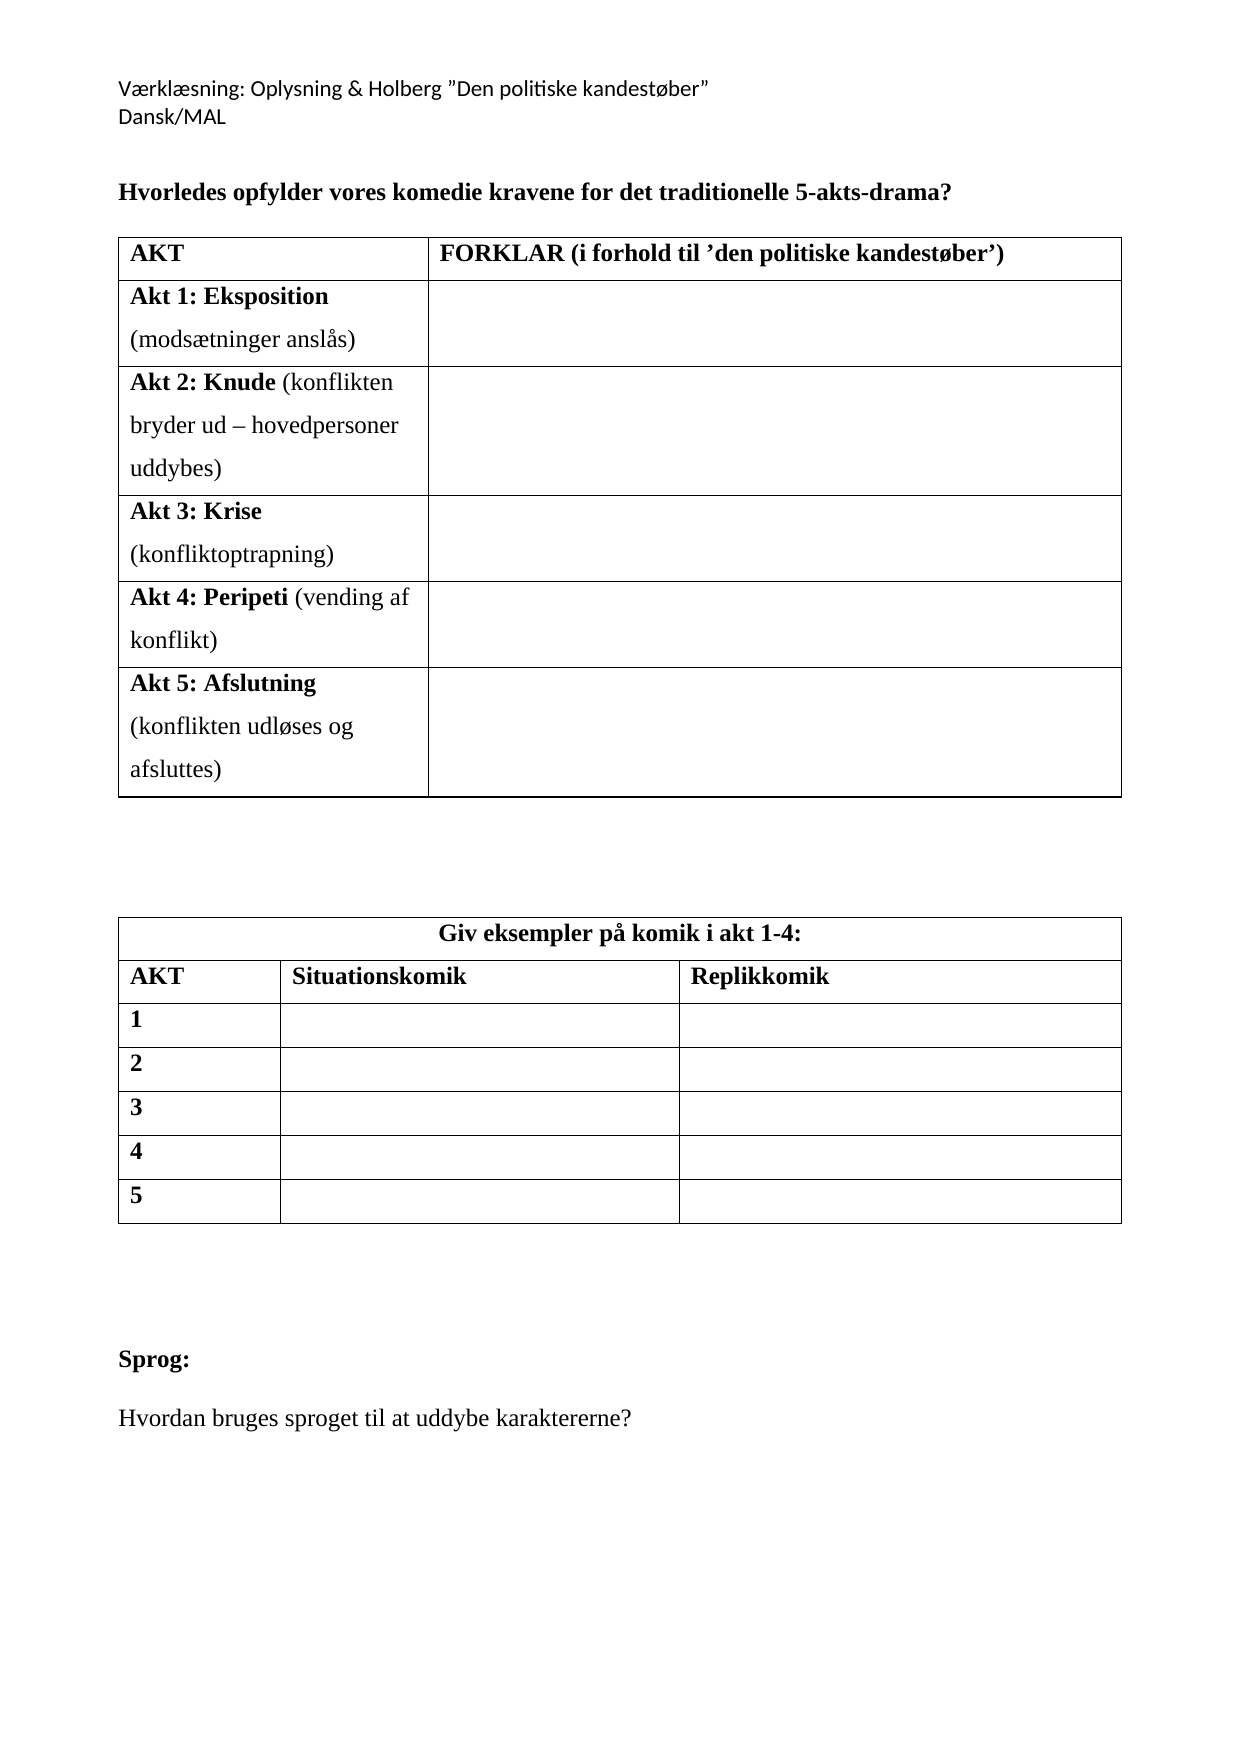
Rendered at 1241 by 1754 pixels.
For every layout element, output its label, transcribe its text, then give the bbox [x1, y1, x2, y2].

table_cell [680, 1136, 1121, 1179]
table_cell [680, 1004, 1121, 1047]
table_cell 2 [119, 1048, 280, 1091]
table_header AKT [119, 238, 428, 280]
table_cell AKT [119, 961, 280, 1003]
table_cell 1 [119, 1004, 280, 1047]
table_cell [281, 1048, 679, 1091]
table_cell Situationskomik [281, 961, 679, 1003]
table_header FORKLAR (i forhold til ’den politiske kandestøber’) [429, 238, 1121, 280]
text Hvorledes opfylder vores komedie kravene for det traditionelle 5-akts-drama? [118, 177, 1122, 206]
table_cell Akt 5: Afslutning (konflikten udløses og afsluttes) [119, 668, 428, 796]
text Sprog: [118, 1344, 1122, 1372]
table_cell [281, 1136, 679, 1179]
table_cell [429, 496, 1121, 581]
table_cell Replikkomik [680, 961, 1121, 1003]
table_cell [429, 668, 1121, 796]
text Hvordan bruges sproget til at uddybe karaktererne? [118, 1403, 1122, 1432]
table_cell [429, 281, 1121, 366]
table_cell [680, 1180, 1121, 1223]
table_cell 5 [119, 1180, 280, 1223]
table_cell [429, 367, 1121, 495]
table_cell [680, 1092, 1121, 1135]
table_cell Akt 1: Eksposition (modsætninger anslås) [119, 281, 428, 366]
table_cell 4 [119, 1136, 280, 1179]
table_cell [429, 582, 1121, 667]
table_cell [281, 1004, 679, 1047]
table_cell Akt 4: Peripeti (vending af konflikt) [119, 582, 428, 667]
table_cell 3 [119, 1092, 280, 1135]
table_cell [281, 1092, 679, 1135]
table_cell Akt 3: Krise (konfliktoptrapning) [119, 496, 428, 581]
table_cell Akt 2: Knude (konflikten bryder ud – hovedpersoner uddybes) [119, 367, 428, 495]
table_header Giv eksempler på komik i akt 1-4: [119, 918, 1121, 960]
table_cell [281, 1180, 679, 1223]
table_cell [680, 1048, 1121, 1091]
